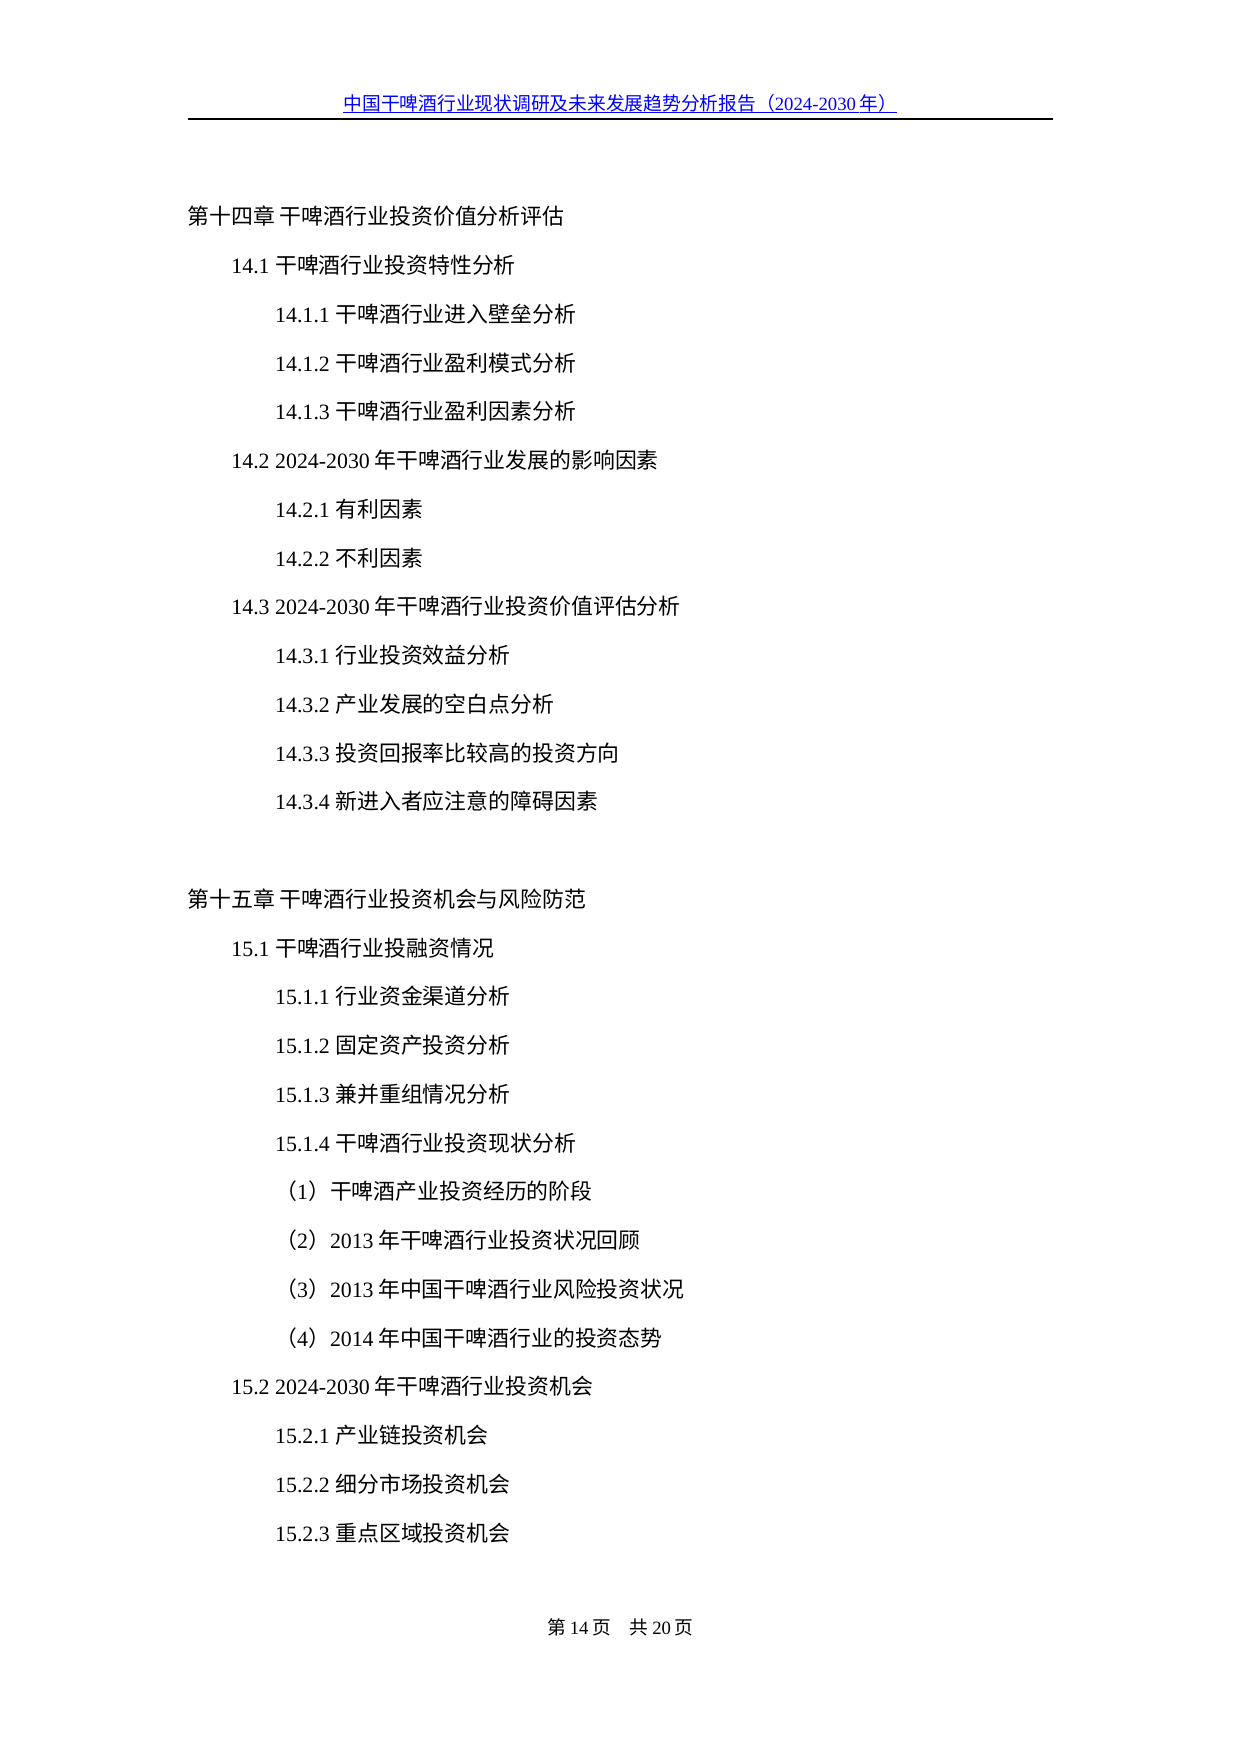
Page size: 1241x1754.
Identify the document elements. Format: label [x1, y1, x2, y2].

text [187, 150, 1053, 1548]
